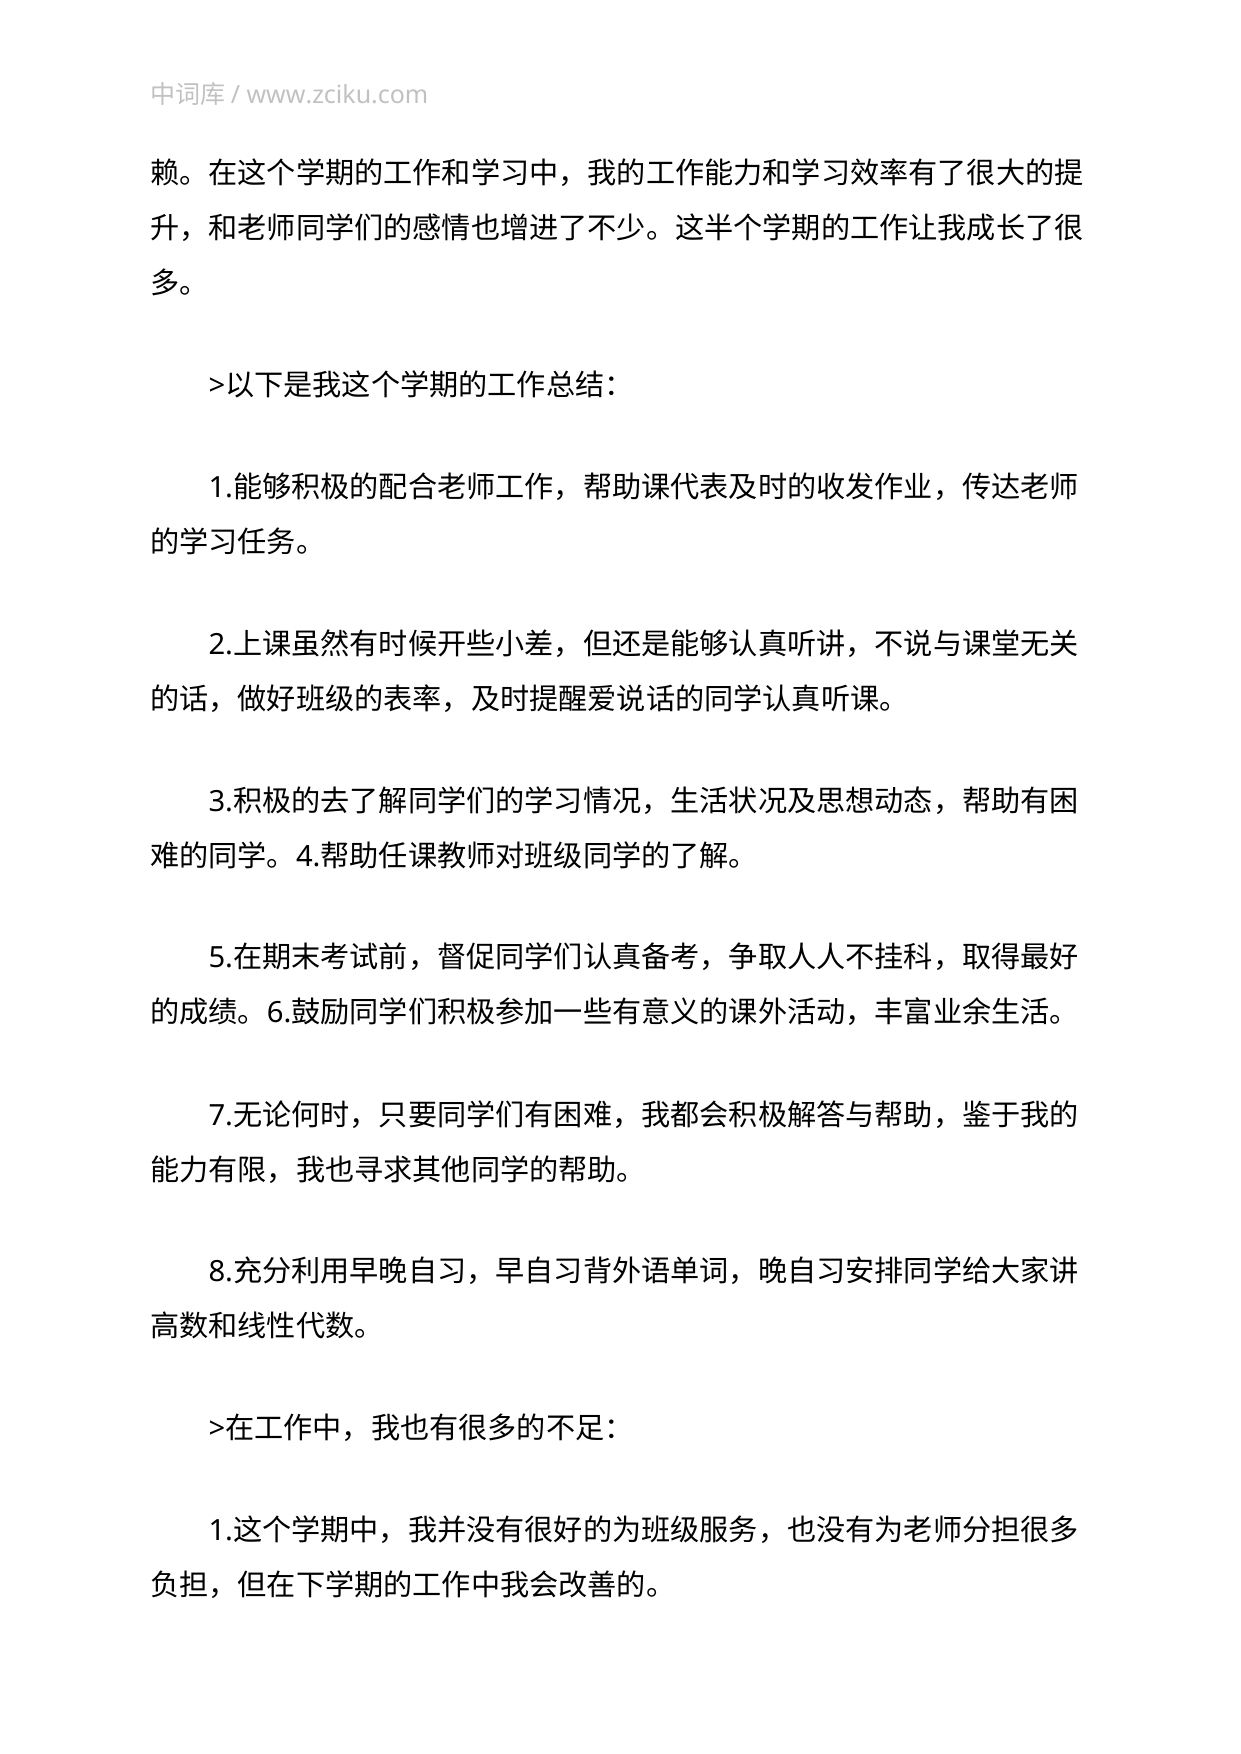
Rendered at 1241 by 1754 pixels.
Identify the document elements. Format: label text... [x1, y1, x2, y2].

text 2.上课虽然有时候开些小差，但还是能够认真听讲，不说与课堂无关的话，做好班级的表率，及时提醒爱说话的同学认真听课。 [150, 620, 1090, 718]
text 3.积极的去了解同学们的学习情况，生活状况及思想动态，帮助有困难的同学。4.帮助任课教师对班级同学的了解。 [150, 777, 1090, 874]
text 5.在期末考试前，督促同学们认真备考，争取人人不挂科，取得最好的成绩。6.鼓励同学们积极参加一些有意义的课外活动，丰富业余生活。 [150, 934, 1090, 1031]
text 1.这个学期中，我并没有很好的为班级服务，也没有为老师分担很多负担，但在下学期的工作中我会改善的。 [150, 1507, 1090, 1604]
text 8.充分利用早晚自习，早自习背外语单词，晚自习安排同学给大家讲高数和线性代数。 [150, 1248, 1090, 1345]
text 7.无论何时，只要同学们有困难，我都会积极解答与帮助，鉴于我的能力有限，我也寻求其他同学的帮助。 [150, 1091, 1090, 1188]
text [150, 150, 1090, 302]
text >在工作中，我也有很多的不足： [150, 1404, 1090, 1447]
text >以下是我这个学期的工作总结： [150, 362, 1090, 404]
text 1.能够积极的配合老师工作，帮助课代表及时的收发作业，传达老师的学习任务。 [150, 463, 1090, 561]
